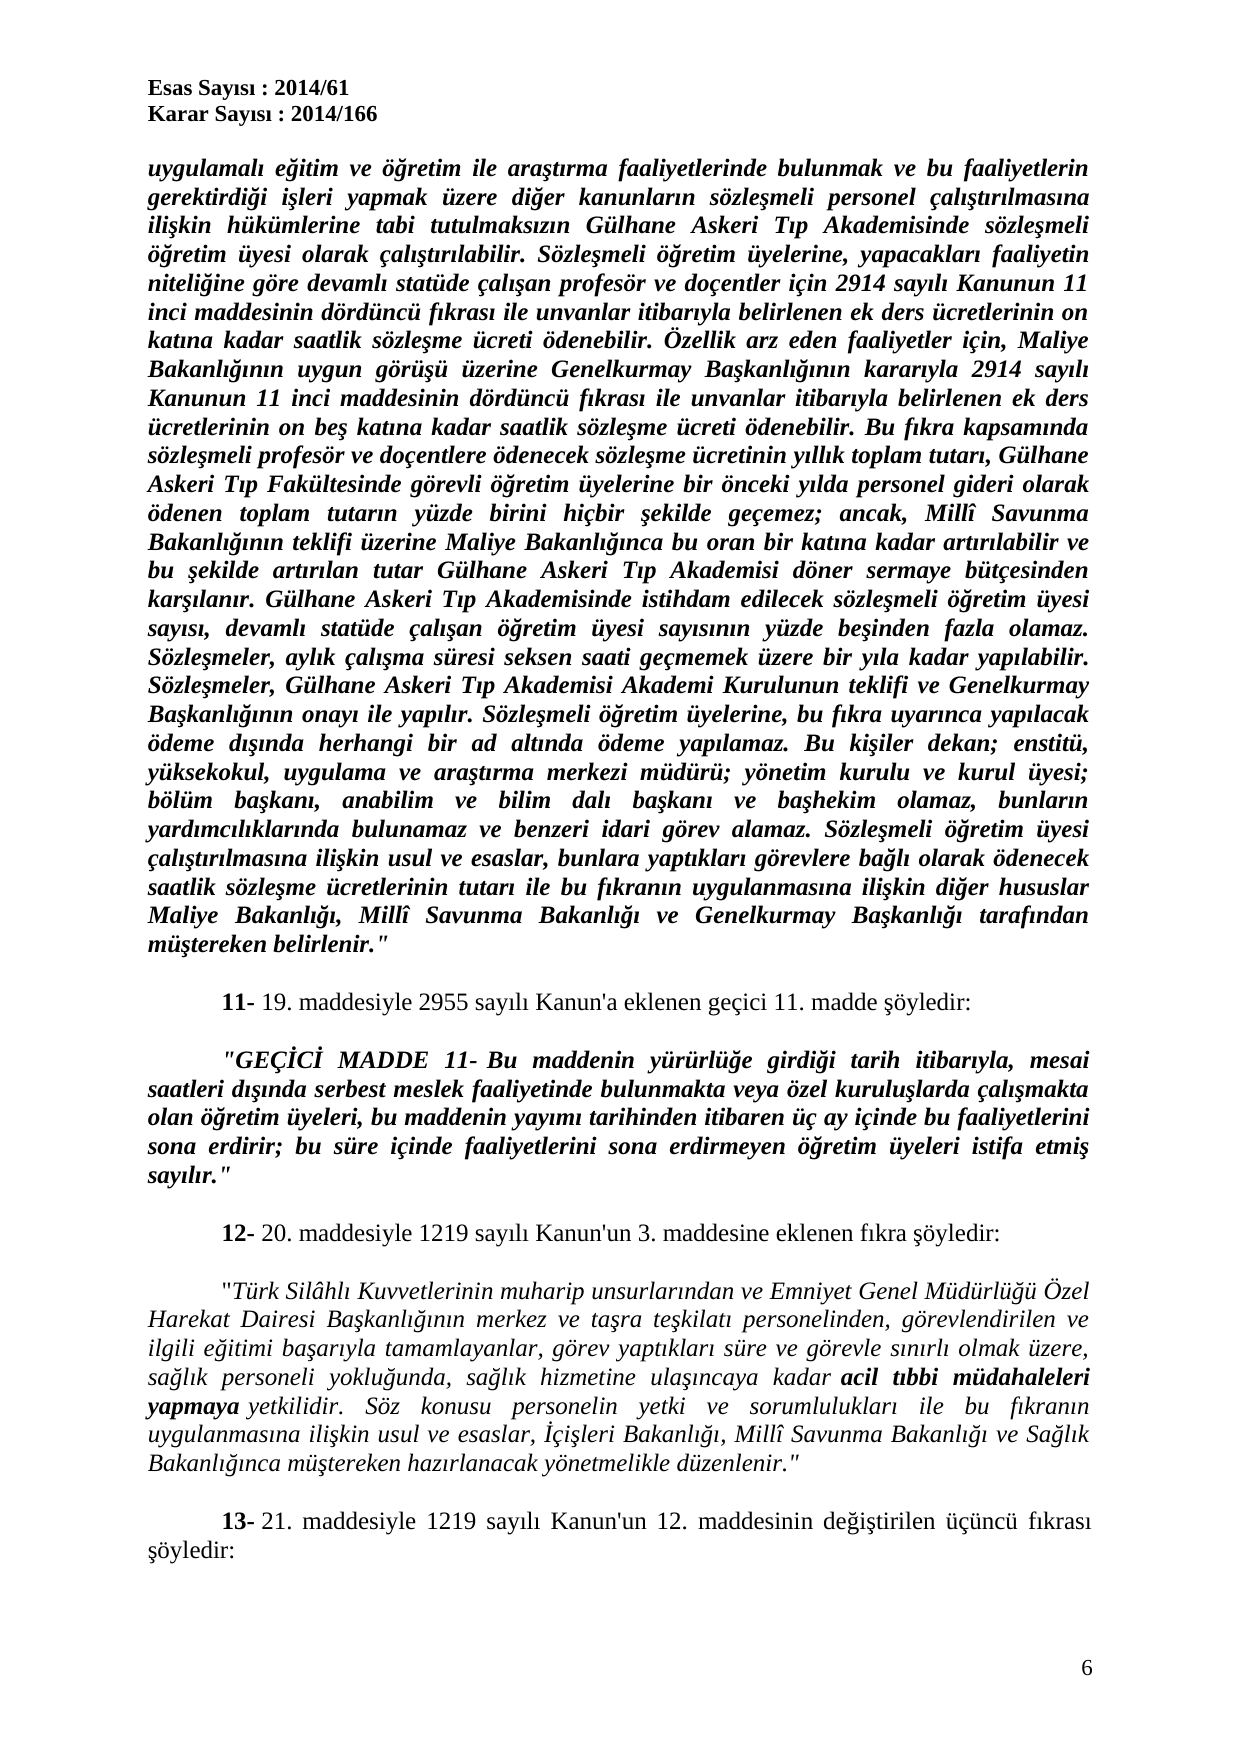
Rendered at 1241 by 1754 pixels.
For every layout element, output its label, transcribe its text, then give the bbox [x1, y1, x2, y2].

text "GEÇİCİ MADDE 11- Bu maddenin yürürlüğe girdiği tarih itibarıyla, mesai saatleri dışında serbest meslek faaliyetinde bulunmakta veya özel kuruluşlarda çalışmakta olan öğretim üyeleri, bu maddenin yayımı tarihinden itibaren üç ay içinde bu faaliyetlerini sona erdirir; bu süre içinde faaliyetlerini sona erdirmeyen öğretim üyeleri istifa etmiş sayılır." [148, 1045, 1093, 1189]
text "Türk Silâhlı Kuvvetlerinin muharip unsurlarından ve Emniyet Genel Müdürlüğü Özel Harekat Dairesi Başkanlığının merkez ve taşra teşkilatı personelinden, görevlendirilen ve ilgili eğitimi başarıyla tamamlayanlar, görev yaptıkları süre ve görevle sınırlı olmak üzere, sağlık personeli yokluğunda, sağlık hizmetine ulaşıncaya kadar acil tıbbi müdahaleleri yapmaya yetkilidir. Söz konusu personelin yetki ve sorumlulukları ile bu fıkranın uygulanmasına ilişkin usul ve esaslar, İçişleri Bakanlığı, Millî Savunma Bakanlığı ve Sağlık Bakanlığınca müştereken hazırlanacak yönetmelikle düzenlenir." [148, 1276, 1093, 1477]
text 13- 21. maddesiyle 1219 sayılı Kanun'un 12. maddesinin değiştirilen üçüncü fıkrası şöyledir: [148, 1506, 1093, 1564]
text 12- 20. maddesiyle 1219 sayılı Kanun'un 3. maddesine eklenen fıkra şöyledir: [148, 1218, 1093, 1247]
text 11- 19. maddesiyle 2955 sayılı Kanun'a eklenen geçici 11. madde şöyledir: [148, 987, 1093, 1016]
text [148, 153, 1093, 958]
